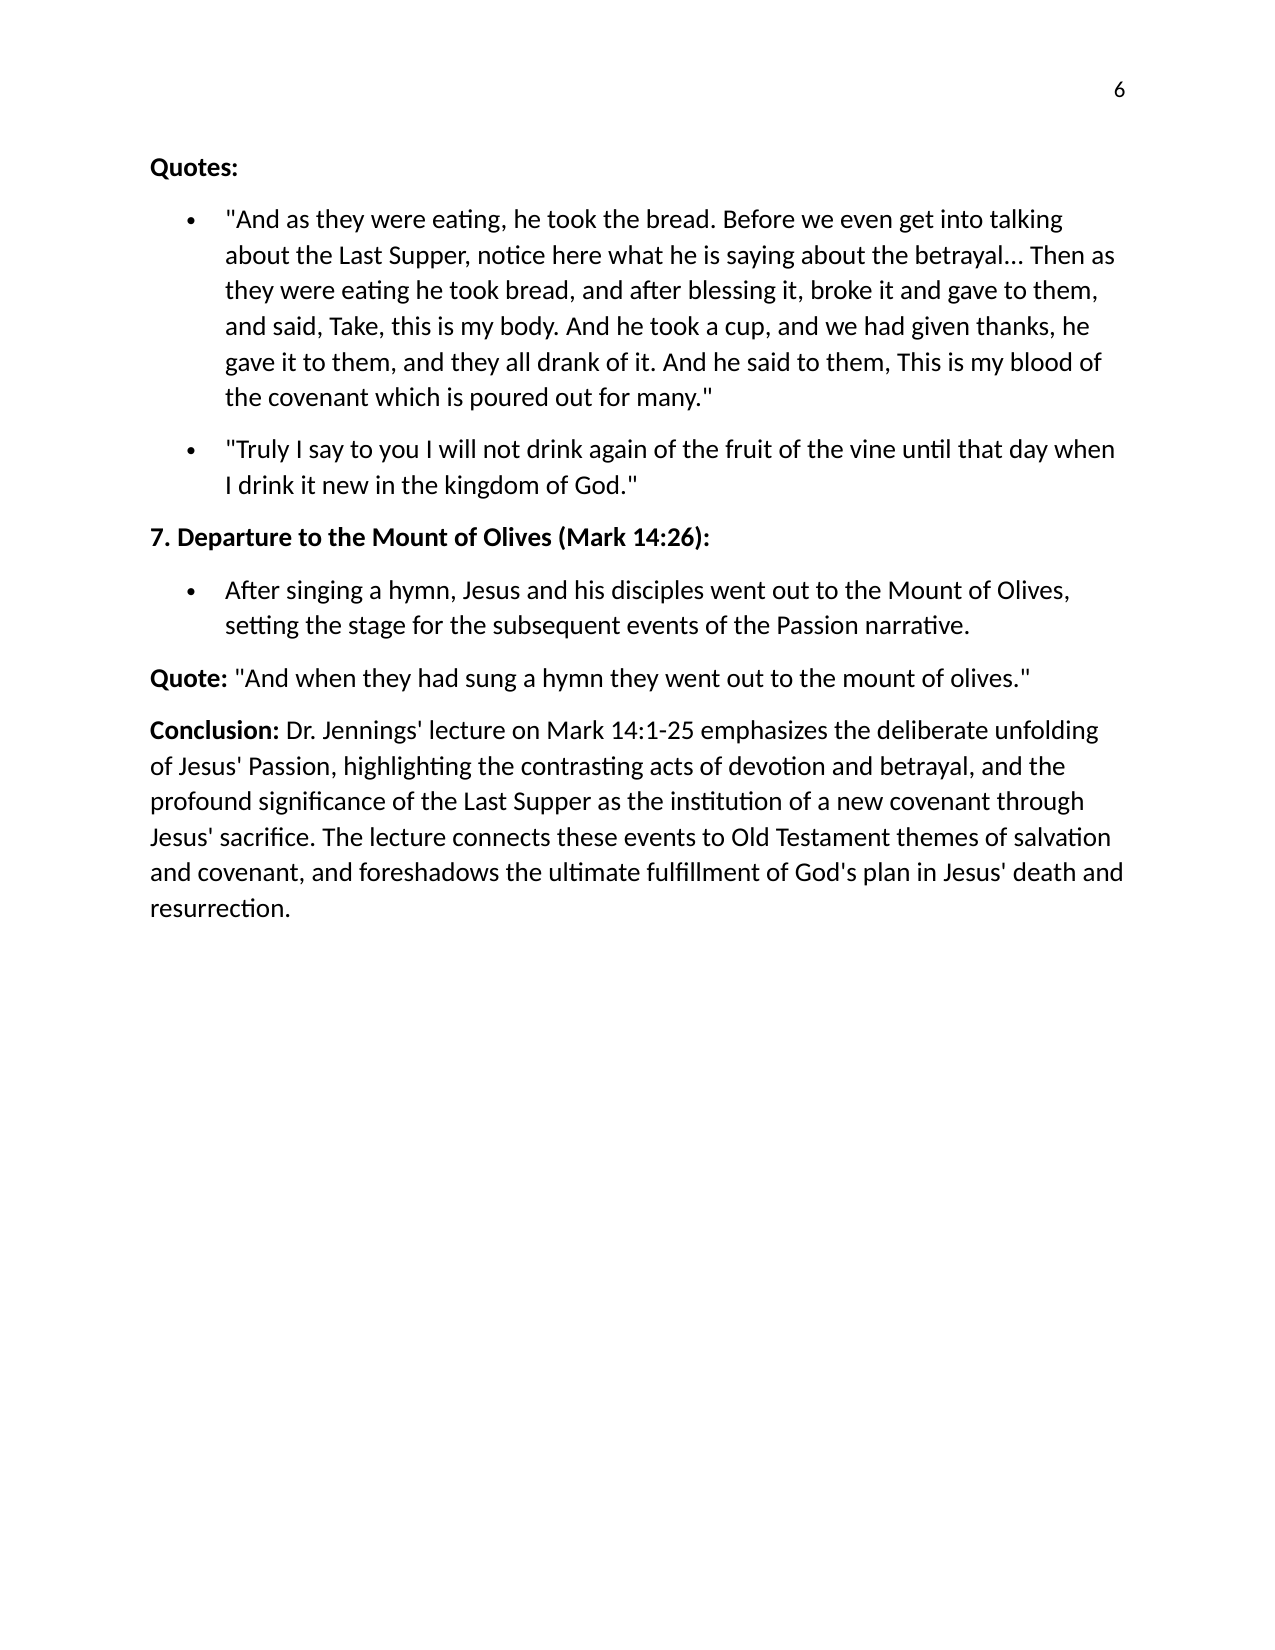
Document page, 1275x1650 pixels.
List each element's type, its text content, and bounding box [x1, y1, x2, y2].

text Quotes: [150, 150, 1125, 183]
list After singing a hymn, Jesus and his disciples went out to the Mount of Olives, setting the stage for the subsequent events of the Passion narrative. [187, 573, 1125, 642]
text 7. Departure to the Mount of Olives (Mark 14:26): [150, 521, 1125, 554]
text Conclusion: Dr. Jennings' lecture on Mark 14:1-25 emphasizes the deliberate unfolding of Jesus' Passion, highlighting the contrasting acts of devotion and betrayal, and the profound significance of the Last Supper as the institution of a new covenant through Jesus' sacrifice. The lecture connects these events to Old Testament themes of salvation and covenant, and foreshadows the ultimate fulfillment of God's plan in Jesus' death and resurrection. [150, 713, 1125, 924]
list "Truly I say to you I will not drink again of the fruit of the vine until that day when I drink it new in the kingdom of God." [187, 433, 1125, 501]
list "And as they were eating, he took the bread. Before we even get into talking about the Last Supper, notice here what he is saying about the betrayal... Then as they were eating he took bread, and after blessing it, broke it and gave to them, and said, Take, this is my body. And he took a cup, and we had given thanks, he gave it to them, and they all drank of it. And he said to them, This is my blood of the covenant which is poured out for many." [187, 202, 1125, 413]
text Quote: "And when they had sung a hymn they went out to the mount of olives." [150, 661, 1125, 694]
